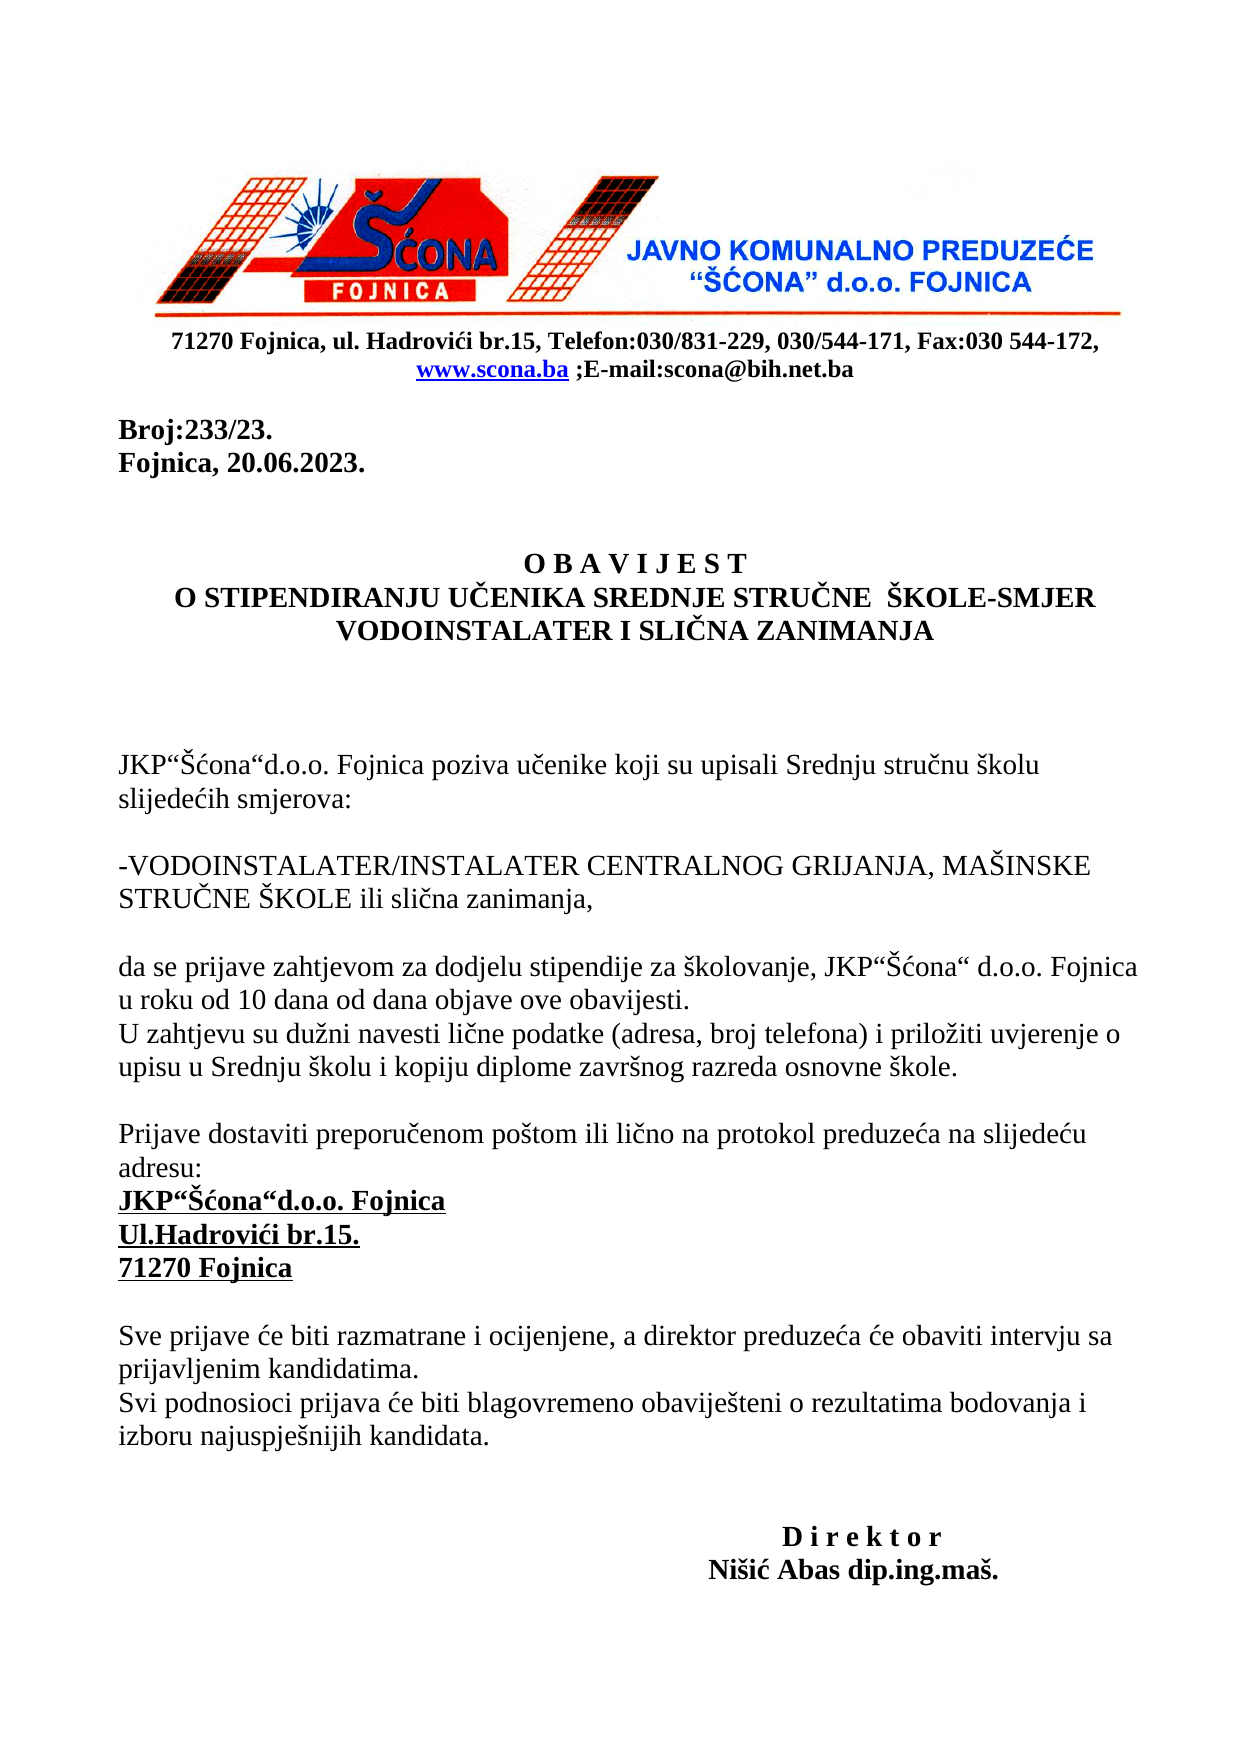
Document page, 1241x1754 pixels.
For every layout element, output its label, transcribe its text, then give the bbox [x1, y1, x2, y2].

text 71270 Fojnica, ul. Hadrovići br.15, Telefon:030/831-229, 030/544-171, Fax:030 544-172, [118, 326, 1152, 354]
text Prijave dostaviti preporučenom poštom ili lično na protokol preduzeća na slijedeću adresu: [118, 1116, 1152, 1183]
text Sve prijave će biti razmatrane i ocijenjene, a direktor preduzeća će obaviti intervju sa prijavljenim kandidatima. [118, 1318, 1152, 1385]
text JKP“Šćona“d.o.o. Fojnica poziva učenike koji su upisali Srednju stručnu školu slijedećih smjerova: [118, 747, 1152, 814]
text Nišić Abas dip.ing.maš. [118, 1552, 1152, 1586]
text O B A V I J E S T [118, 546, 1152, 580]
text -VODOINSTALATER/INSTALATER CENTRALNOG GRIJANJA, MAŠINSKE STRUČNE ŠKOLE ili slična zanimanja, [118, 848, 1152, 915]
text U zahtjevu su dužni navesti lične podatke (adresa, broj telefona) i priložiti uvjerenje o upisu u Srednju školu i kopiju diplome završnog razreda osnovne škole. [118, 1016, 1152, 1083]
text Ul.Hadrovići br.15. [118, 1217, 1152, 1251]
text Broj:233/23. [118, 412, 1152, 446]
text Svi podnosioci prijava će biti blagovremeno obaviješteni o rezultatima bodovanja i izboru najuspješnijih kandidata. [118, 1385, 1152, 1452]
text O STIPENDIRANJU UČENIKA SREDNJE STRUČNE ŠKOLE-SMJER VODOINSTALATER I SLIČNA ZANIMANJA [118, 580, 1152, 647]
text Fojnica, 20.06.2023. [118, 446, 1152, 479]
text D i r e k t o r [118, 1519, 1152, 1552]
text 71270 Fojnica [118, 1251, 1152, 1284]
text JKP“Šćona“d.o.o. Fojnica [118, 1183, 1152, 1217]
text www.scona.ba ;E-mail:scona@bih.net.ba [118, 354, 1152, 383]
text da se prijave zahtjevom za dodjelu stipendije za školovanje, JKP“Šćona“ d.o.o. Fojnica u roku od 10 dana od dana objave ove obavijesti. [118, 949, 1152, 1016]
